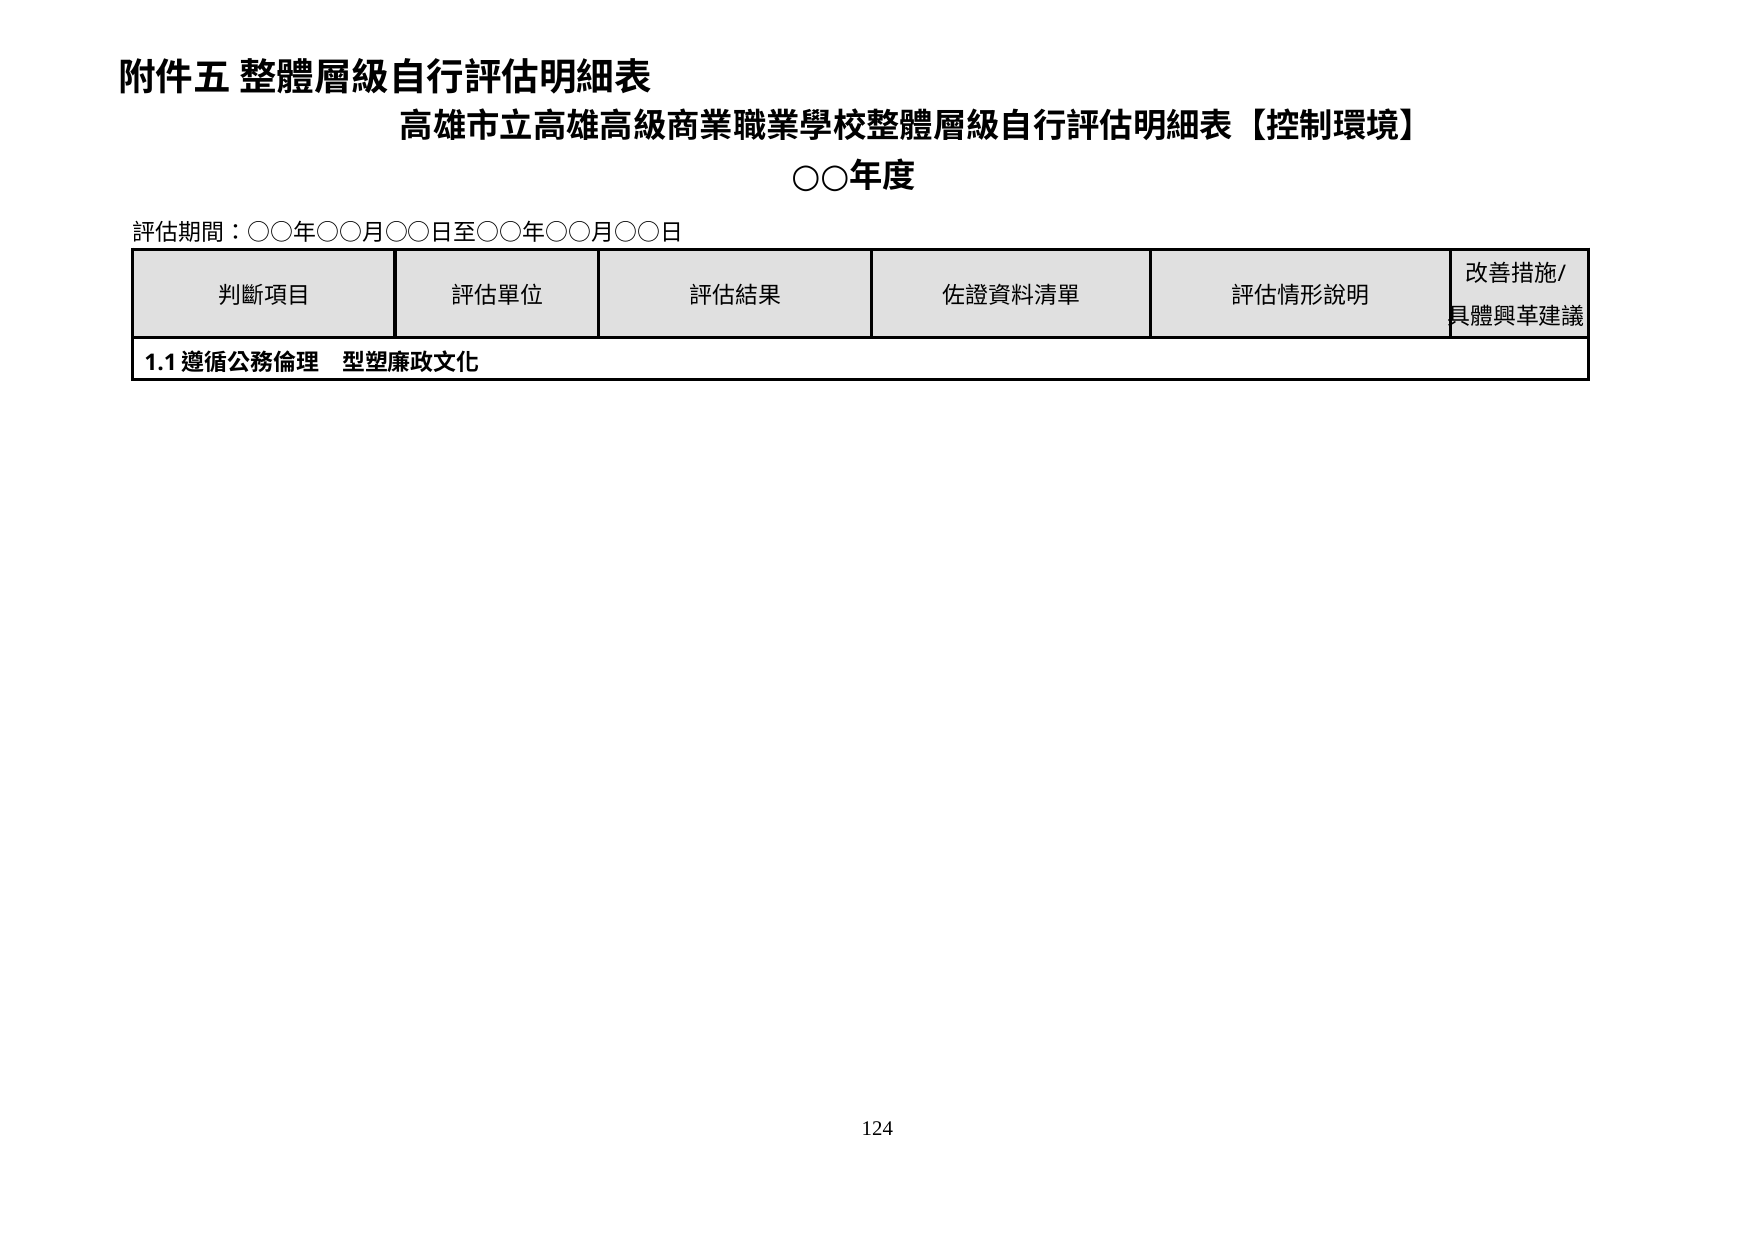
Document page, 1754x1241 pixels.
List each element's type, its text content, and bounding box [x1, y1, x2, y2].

text 高雄市立高雄高級商業職業學校整體層級自行評估明細表【控制環境】 [59, 97, 1695, 147]
table_header 佐證資料清單 [873, 251, 1149, 336]
table_header 評估單位 [397, 251, 597, 336]
text 附件五 整體層級自行評估明細表 [59, 60, 1695, 97]
text 評估期間：○○年○○月○○日至○○年○○月○○日 [12, 197, 1695, 247]
table_header 評估結果 [600, 251, 870, 336]
table_cell 1.1遵循公務倫理 型塑廉政文化 [134, 339, 1587, 377]
text ○○年度 [12, 147, 1695, 197]
table_header 評估情形說明 [1152, 251, 1449, 336]
table_header 判斷項目 [134, 251, 393, 336]
table_header 改善措施/ 具體興革建議 [1452, 251, 1587, 336]
